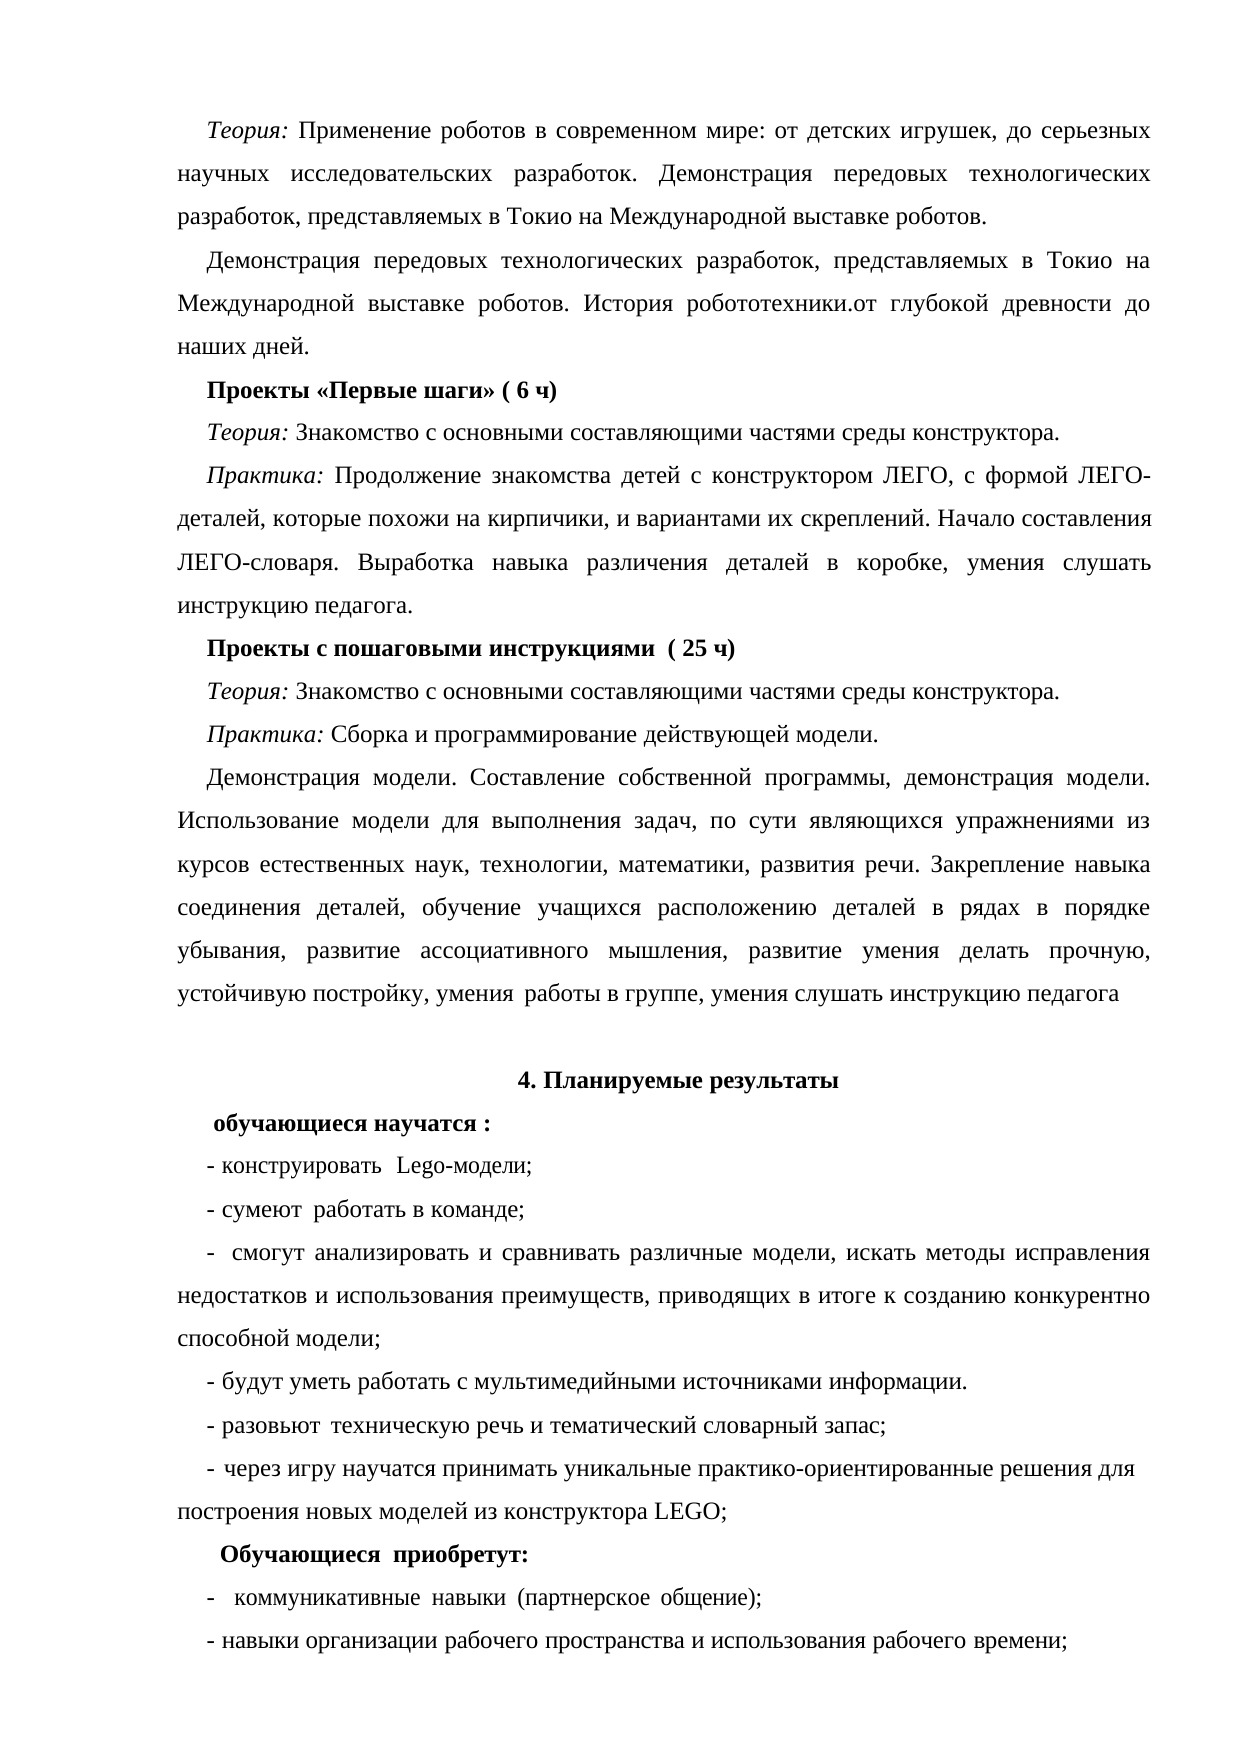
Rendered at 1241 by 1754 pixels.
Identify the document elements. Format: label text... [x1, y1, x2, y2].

list будут уметь работать с мультимедийными источниками информации. [206, 1367, 1211, 1395]
list навыки организации рабочего пространства и использования рабочего времени; [206, 1625, 1211, 1654]
text Теория: Знакомство с основными составляющими частями среды конструктора. [207, 676, 1211, 705]
list сумеют работать в команде; [206, 1194, 1211, 1222]
text Практика: Сборка и программирование действующей модели. [207, 719, 1211, 748]
text Теория: Знакомство с основными составляющими частями среды конструктора. [207, 417, 1211, 446]
list коммуникативные навыки (партнерское общение); [206, 1582, 1211, 1611]
text обучающиеся научатся : [213, 1108, 1211, 1137]
list через игру научатся принимать уникальные практико-ориентированные решения для построения новых моделей из конструктора LEGO; [177, 1453, 1152, 1525]
subtitle Планируемые результаты [518, 1065, 1211, 1094]
text Теория: Применение роботов в современном мире: от детских игрушек, до серьезных научных исследовательских разработок. Демонстрация передовых технологических разработок, представляемых в Токио на Международной выставке роботов. [177, 115, 1152, 230]
list разовьют техническую речь и тематический словарный запас; [206, 1410, 1211, 1438]
text Демонстрация модели. Составление собственной программы, демонстрация модели. Использование модели для выполнения задач, по сути являющихся упражнениями из курсов естественных наук, технологии, математики, развития речи. Закрепление навыка соединения деталей, обучение учащихся расположению деталей в рядах в порядке убывания, развитие ассоциативного мышления, развитие умения делать прочную, устойчивую постройку, умения работы в группе, умения слушать инструкцию педагога [177, 762, 1152, 1007]
subtitle Проекты «Первые шаги» ( 6 ч) [207, 375, 1211, 403]
subtitle Обучающиеся приобретут: [219, 1539, 1211, 1568]
text Практика: Продолжение знакомства детей с конструктором ЛЕГО, с формой ЛЕГО- деталей, которые похожи на кирпичики, и вариантами их скреплений. Начало составления ЛЕГО-словаря. Выработка навыка различения деталей в коробке, умения слушать инструкцию педагога. [177, 460, 1152, 618]
list конструировать Lego-модели; [206, 1151, 1211, 1179]
list смогут анализировать и сравнивать различные модели, искать методы исправления недостатков и использования преимуществ, приводящих в итоге к созданию конкурентно способной модели; [177, 1237, 1151, 1352]
text Демонстрация передовых технологических разработок, представляемых в Токио на Международной выставке роботов. История робототехники.от глубокой древности до наших дней. [177, 245, 1151, 360]
subtitle Проекты с пошаговыми инструкциями ( 25 ч) [207, 633, 1211, 662]
